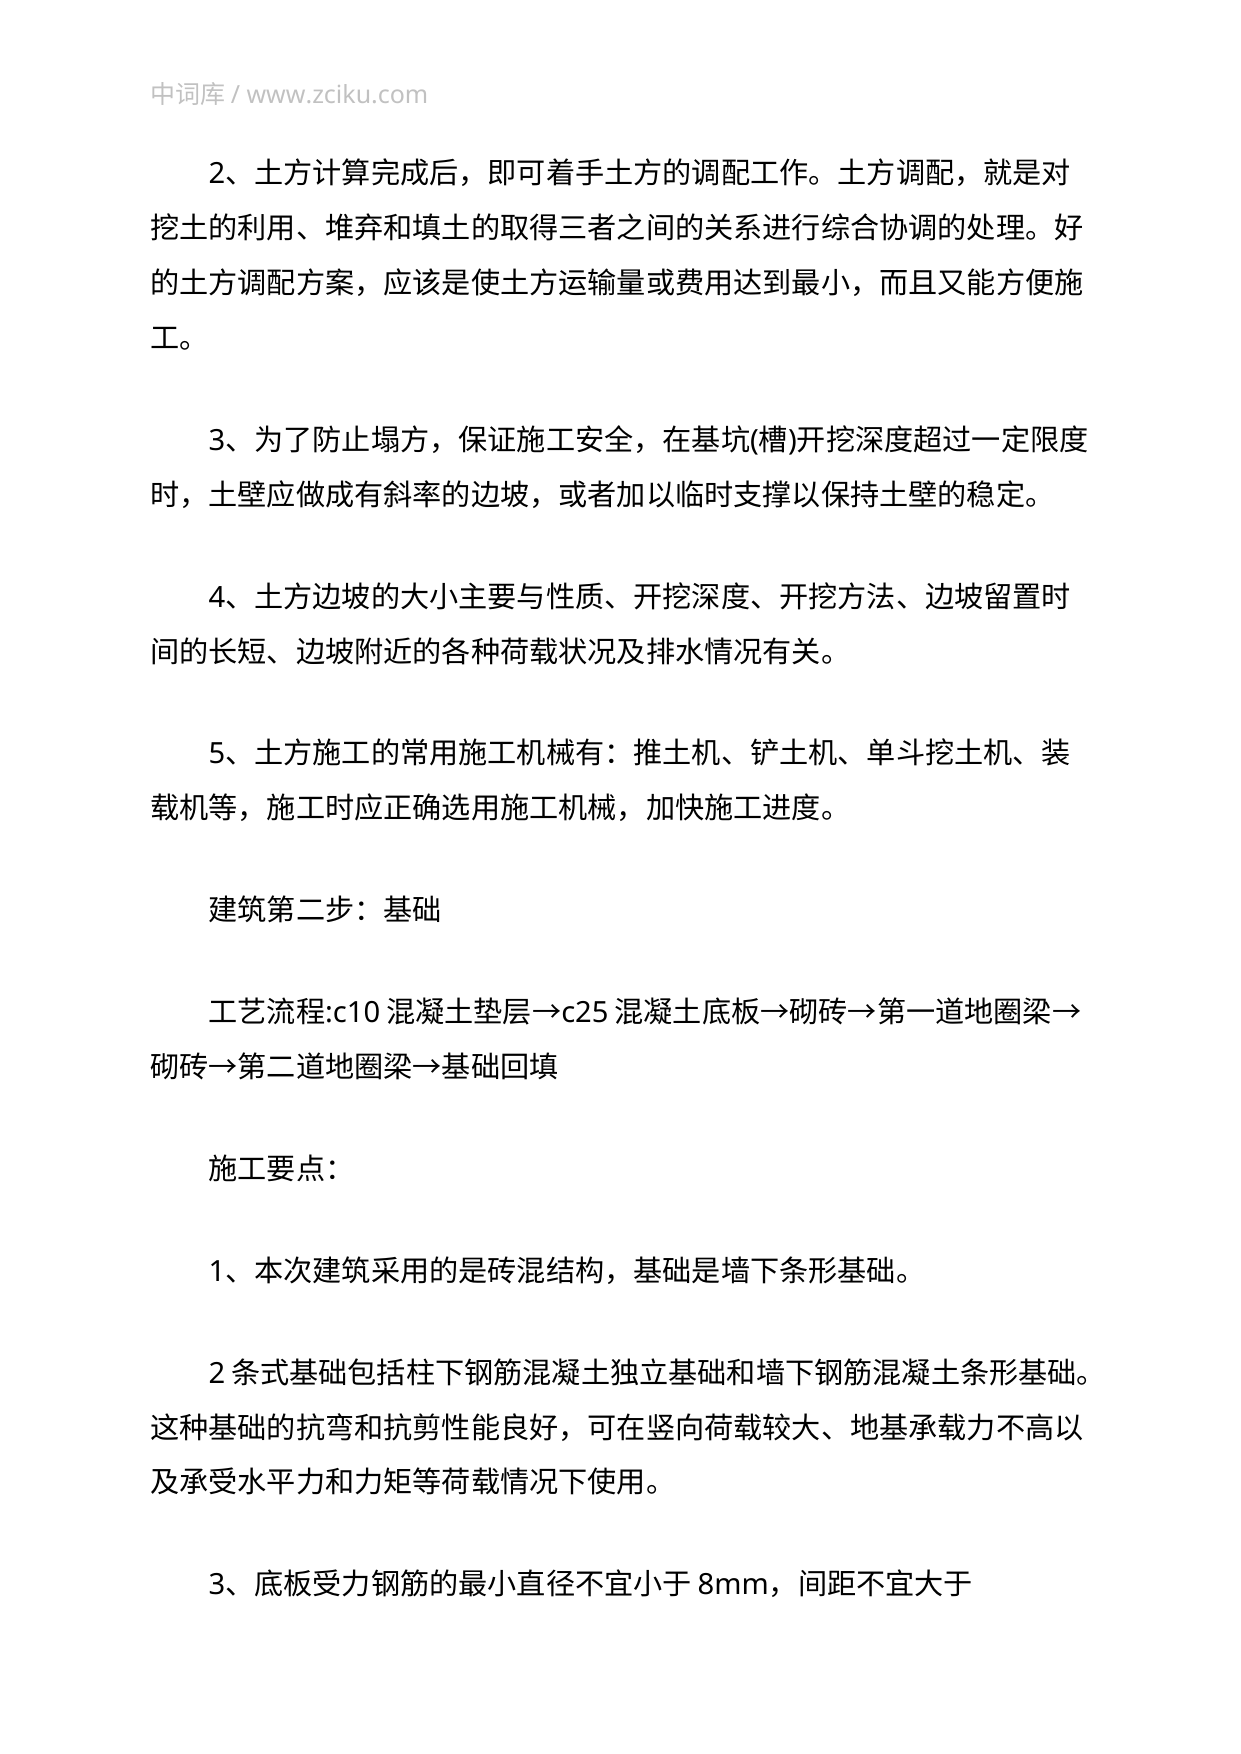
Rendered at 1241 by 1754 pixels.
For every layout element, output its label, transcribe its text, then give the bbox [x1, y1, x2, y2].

text 3、为了防止塌方，保证施工安全，在基坑(槽)开挖深度超过一定限度时，土壁应做成有斜率的边坡，或者加以临时支撑以保持土壁的稳定。 [150, 417, 1090, 514]
text 1、本次建筑采用的是砖混结构，基础是墙下条形基础。 [150, 1247, 1090, 1289]
text 工艺流程:c10混凝土垫层→c25混凝土底板→砌砖→第一道地圈梁→砌砖→第二道地圈梁→基础回填 [150, 989, 1090, 1086]
text 施工要点： [150, 1145, 1090, 1188]
text 4、土方边坡的大小主要与性质、开挖深度、开挖方法、边坡留置时间的长短、边坡附近的各种荷载状况及排水情况有关。 [150, 573, 1090, 671]
text 5、土方施工的常用施工机械有：推土机、铲土机、单斗挖土机、装载机等，施工时应正确选用施工机械，加快施工进度。 [150, 730, 1090, 827]
text 建筑第二步：基础 [150, 887, 1090, 929]
text 2、土方计算完成后，即可着手土方的调配工作。土方调配，就是对挖土的利用、堆弃和填土的取得三者之间的关系进行综合协调的处理。好的土方调配方案，应该是使土方运输量或费用达到最小，而且又能方便施工。 [150, 150, 1090, 357]
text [150, 1561, 1090, 1603]
text 2条式基础包括柱下钢筋混凝土独立基础和墙下钢筋混凝土条形基础。这种基础的抗弯和抗剪性能良好，可在竖向荷载较大、地基承载力不高以及承受水平力和力矩等荷载情况下使用。 [150, 1349, 1090, 1501]
